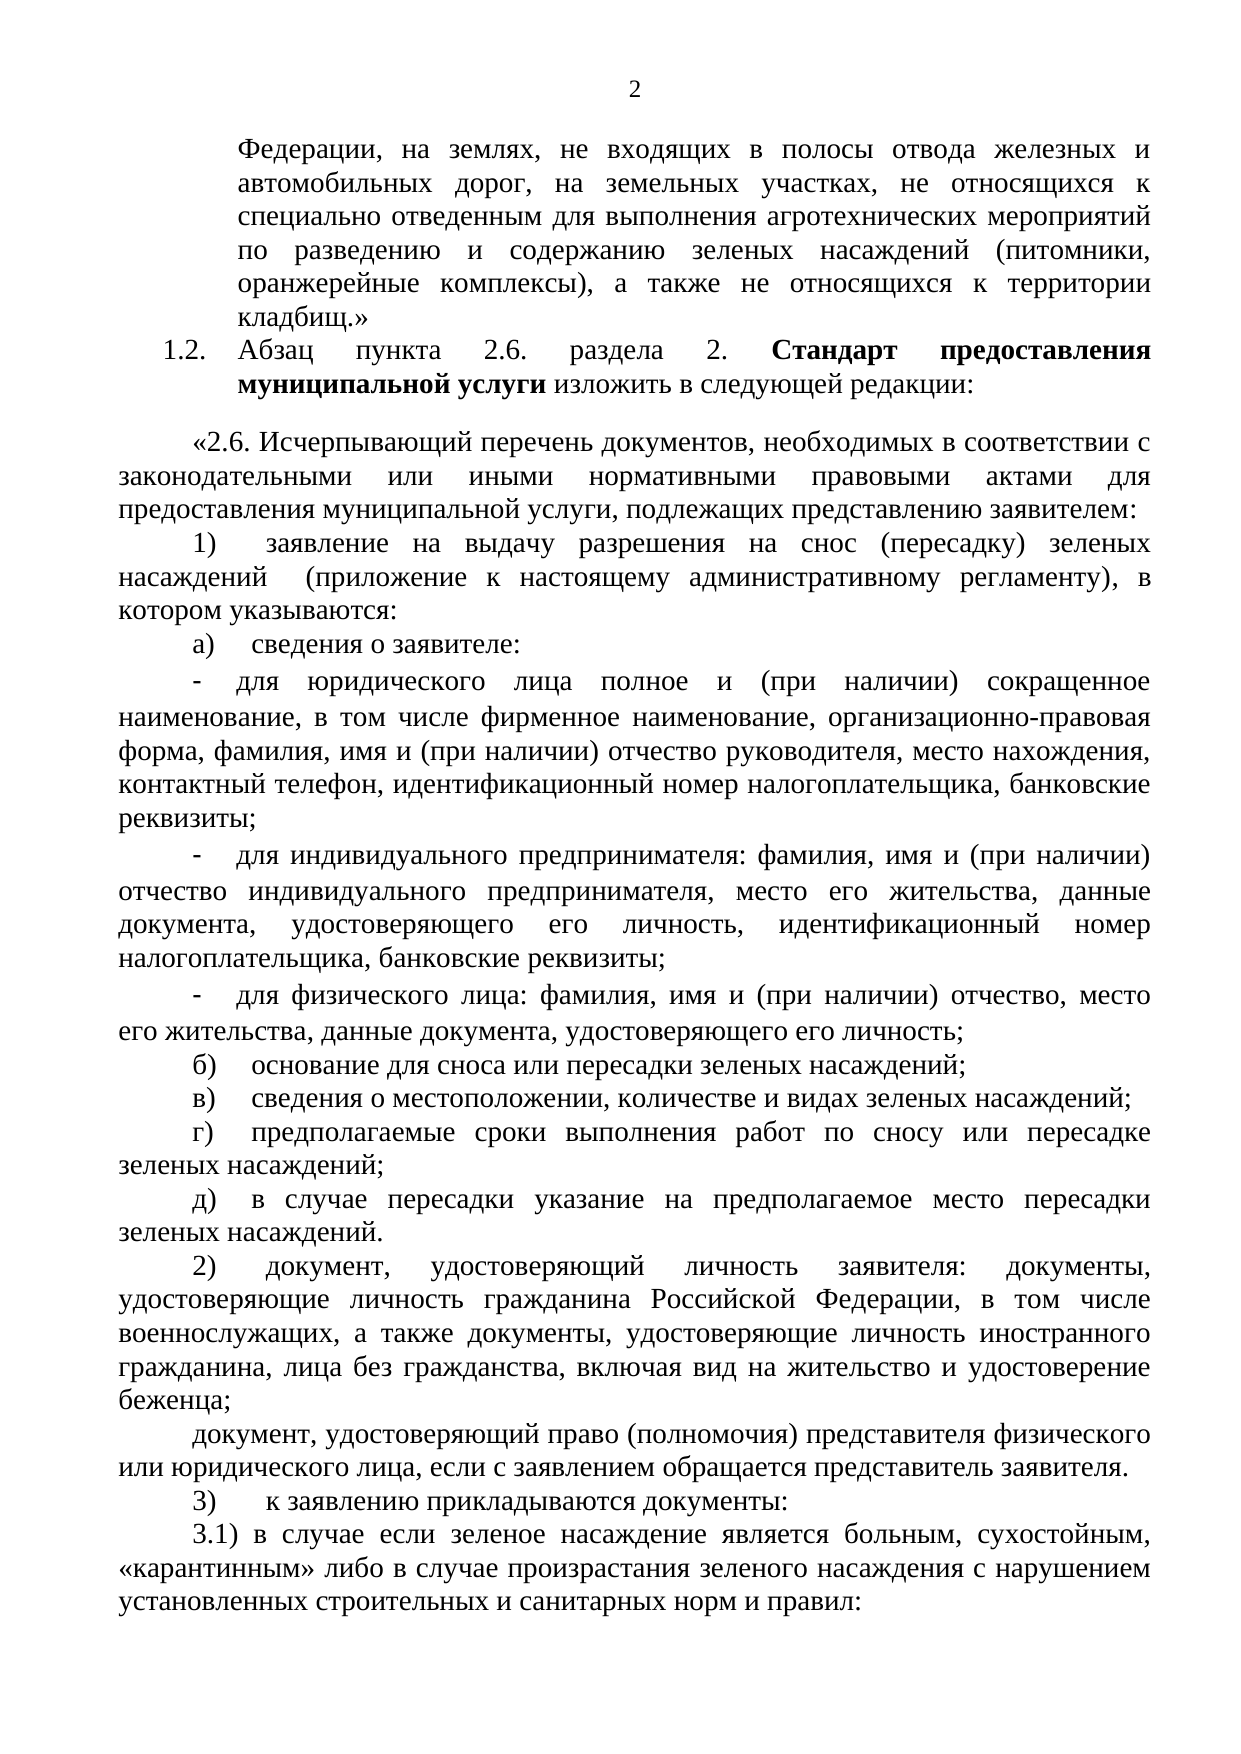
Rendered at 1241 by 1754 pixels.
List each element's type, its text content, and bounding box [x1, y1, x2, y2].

list документ, удостоверяющий личность заявителя: документы, удостоверяющие личность гражданина Российской Федерации, в том числе военнослужащих, а также документы, удостоверяющие личность иностранного гражданина, лица без гражданства, включая вид на жительство и удостоверение беженца; [118, 1248, 1152, 1416]
list к заявлению прикладываются документы: [118, 1483, 1152, 1516]
list Абзац пункта 2.6. раздела 2. Стандарт предоставления муниципальной услуги изложить в следующей редакции: [162, 332, 1152, 399]
list в случае пересадки указание на предполагаемое место пересадки зеленых насаждений. [118, 1181, 1152, 1248]
list заявление на выдачу разрешения на снос (пересадку) зеленых насаждений (приложение к настоящему административному регламенту), в котором указываются: [118, 525, 1152, 626]
list сведения о местоположении, количестве и видах зеленых насаждений; [118, 1080, 1152, 1114]
text документ, удостоверяющий право (полномочия) представителя физического или юридического лица, если с заявлением обращается представитель заявителя. [118, 1416, 1152, 1483]
text 3.1) в случае если зеленое насаждение является больным, сухостойным, «карантинным» либо в случае произрастания зеленого насаждения с нарушением установленных строительных и санитарных норм и правил: [118, 1516, 1152, 1617]
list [237, 131, 1152, 332]
list для физического лица: фамилия, имя и (при наличии) отчество, место его жительства, данные документа, удостоверяющего его личность; [118, 973, 1152, 1047]
list основание для сноса или пересадки зеленых насаждений; [118, 1047, 1152, 1080]
text «2.6. Исчерпывающий перечень документов, необходимых в соответствии с законодательными или иными нормативными правовыми актами для предоставления муниципальной услуги, подлежащих представлению заявителем: [118, 424, 1152, 525]
list для юридического лица полное и (при наличии) сокращенное наименование, в том числе фирменное наименование, организационно-правовая форма, фамилия, имя и (при наличии) отчество руководителя, место нахождения, контактный телефон, идентификационный номер налогоплательщика, банковские реквизиты; [118, 659, 1152, 833]
list сведения о заявителе: [118, 626, 1152, 659]
list для индивидуального предпринимателя: фамилия, имя и (при наличии) отчество индивидуального предпринимателя, место его жительства, данные документа, удостоверяющего его личность, идентификационный номер налогоплательщика, банковские реквизиты; [118, 833, 1152, 973]
list предполагаемые сроки выполнения работ по сносу или пересадке зеленых насаждений; [118, 1114, 1152, 1181]
